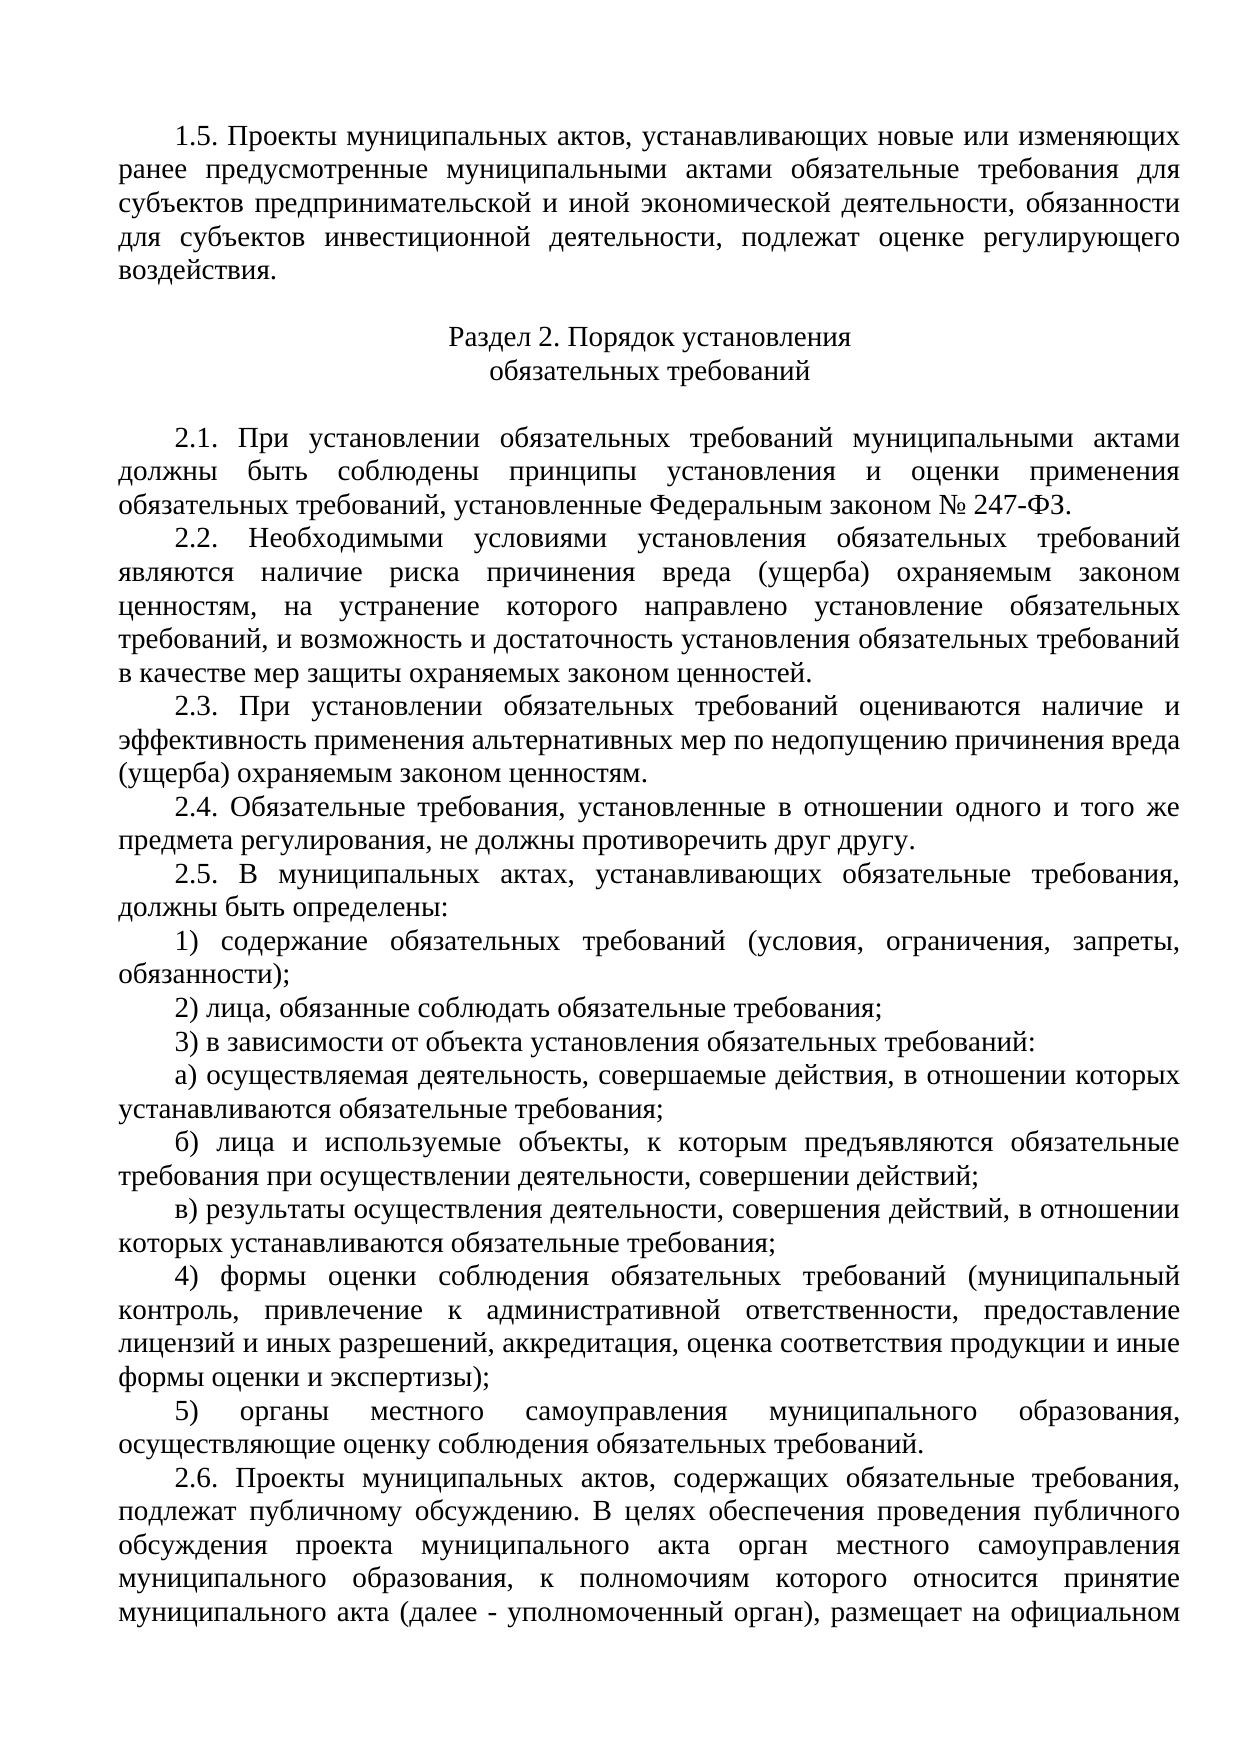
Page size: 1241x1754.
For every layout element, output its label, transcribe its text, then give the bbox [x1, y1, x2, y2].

text 2.3. При установлении обязательных требований оцениваются наличие и эффективность применения альтернативных мер по недопущению причинения вреда (ущерба) охраняемым законом ценностям. [118, 688, 1181, 789]
text 3) в зависимости от объекта установления обязательных требований: [118, 1024, 1181, 1057]
text Раздел 2. Порядок установления [118, 319, 1181, 353]
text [118, 1460, 1181, 1627]
text 1.5. Проекты муниципальных актов, устанавливающих новые или изменяющих ранее предусмотренные муниципальными актами обязательные требования для субъектов предпринимательской и иной экономической деятельности, обязанности для субъектов инвестиционной деятельности, подлежат оценке регулирующего воздействия. [118, 118, 1181, 286]
text 2.1. При установлении обязательных требований муниципальными актами должны быть соблюдены принципы установления и оценки применения обязательных требований, установленные Федеральным законом № 247-ФЗ. [118, 420, 1181, 521]
text 4) формы оценки соблюдения обязательных требований (муниципальный контроль, привлечение к административной ответственности, предоставление лицензий и иных разрешений, аккредитация, оценка соответствия продукции и иные формы оценки и экспертизы); [118, 1258, 1181, 1393]
text обязательных требований [118, 353, 1181, 386]
text 2.5. В муниципальных актах, устанавливающих обязательные требования, должны быть определены: [118, 856, 1181, 923]
text 2.2. Необходимыми условиями установления обязательных требований являются наличие риска причинения вреда (ущерба) охраняемым законом ценностям, на устранение которого направлено установление обязательных требований, и возможность и достаточность установления обязательных требований в качестве мер защиты охраняемых законом ценностей. [118, 521, 1181, 688]
text 2) лица, обязанные соблюдать обязательные требования; [118, 990, 1181, 1024]
text б) лица и используемые объекты, к которым предъявляются обязательные требования при осуществлении деятельности, совершении действий; [118, 1124, 1181, 1191]
text 1) содержание обязательных требований (условия, ограничения, запреты, обязанности); [118, 923, 1181, 990]
text 2.4. Обязательные требования, установленные в отношении одного и того же предмета регулирования, не должны противоречить друг другу. [118, 789, 1181, 856]
text а) осуществляемая деятельность, совершаемые действия, в отношении которых устанавливаются обязательные требования; [118, 1057, 1181, 1124]
text в) результаты осуществления деятельности, совершения действий, в отношении которых устанавливаются обязательные требования; [118, 1191, 1181, 1258]
text 5) органы местного самоуправления муниципального образования, осуществляющие оценку соблюдения обязательных требований. [118, 1393, 1181, 1460]
